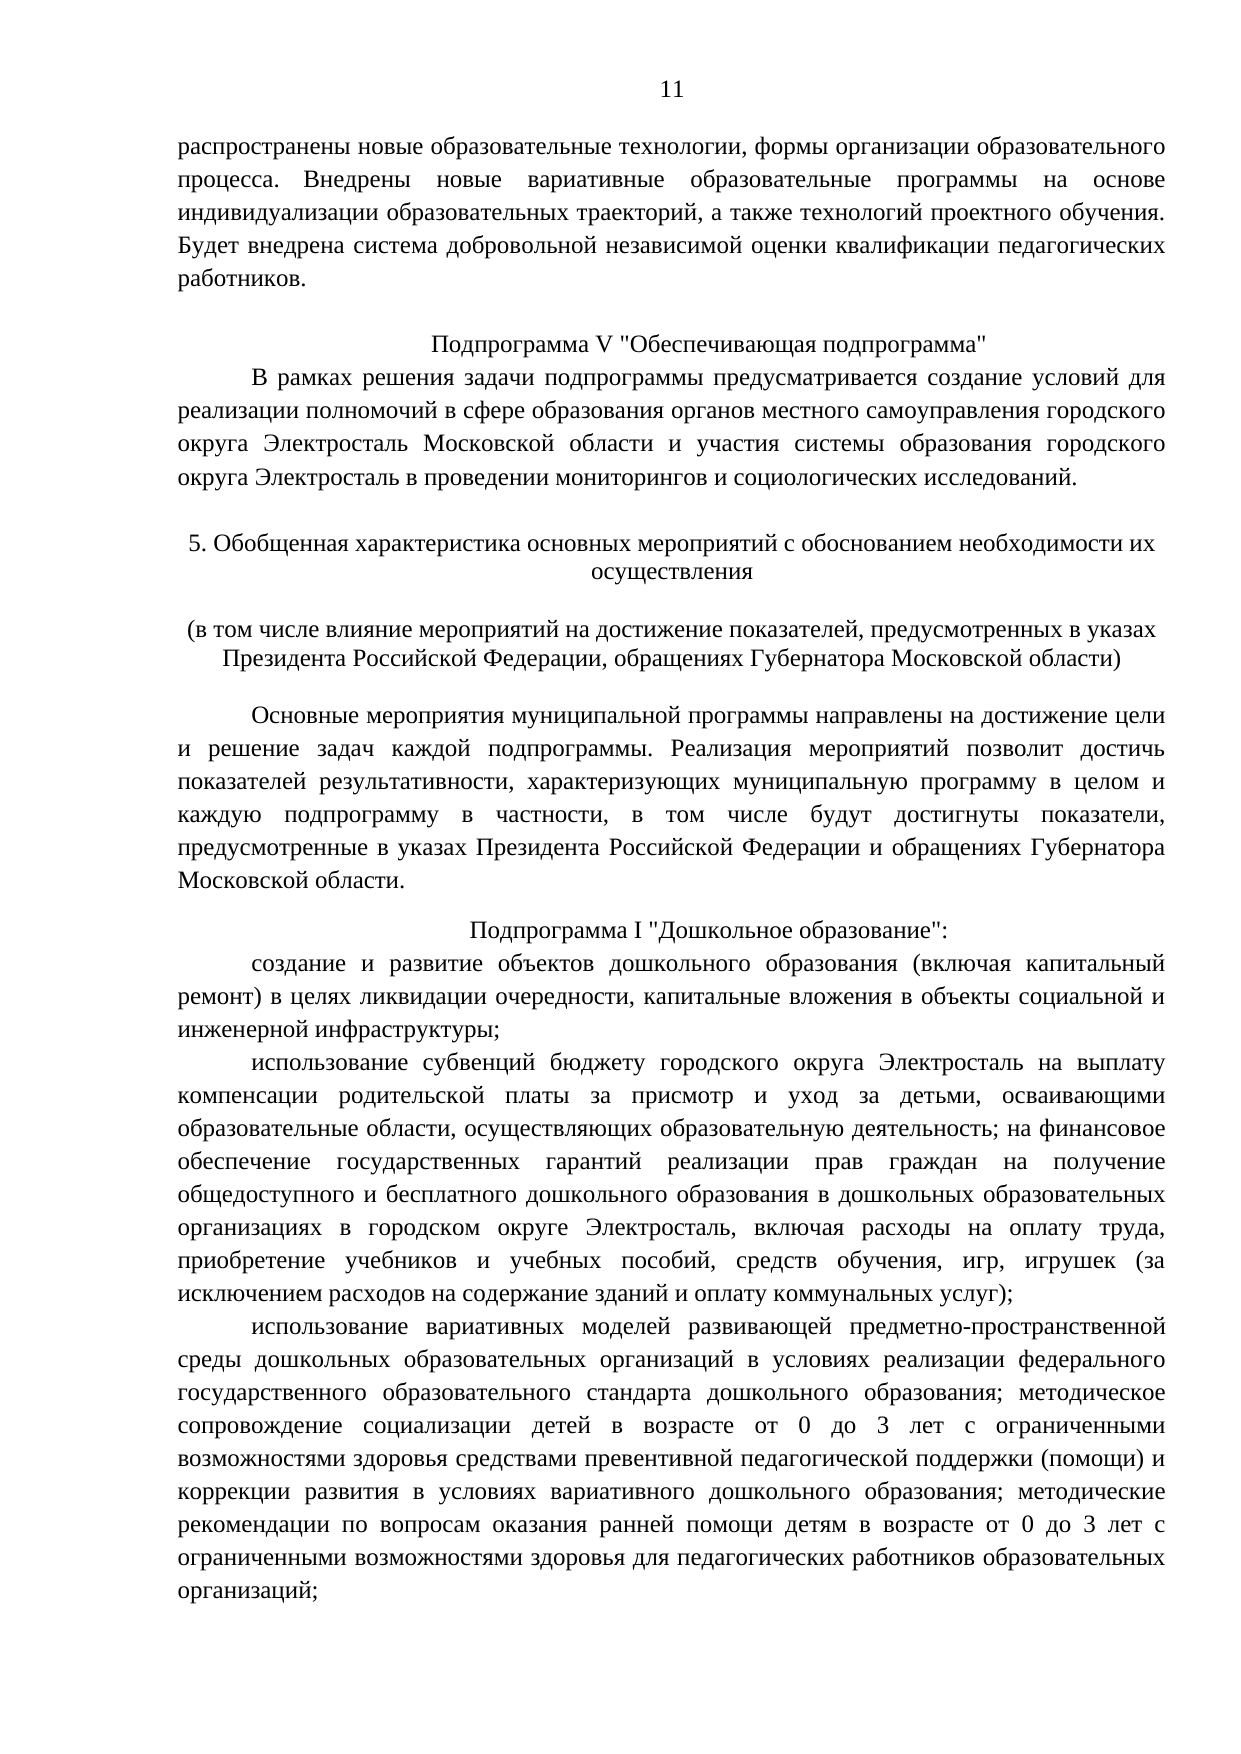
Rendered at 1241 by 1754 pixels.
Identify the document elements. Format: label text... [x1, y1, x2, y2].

text (в том числе влияние мероприятий на достижение показателей, предусмотренных в указах Президента Российской Федерации, обращениях Губернатора Московской области) [177, 614, 1166, 671]
text Основные мероприятия муниципальной программы направлены на достижение цели и решение задач каждой подпрограммы. Реализация мероприятий позволит достичь показателей результативности, характеризующих муниципальную программу в целом и каждую подпрограмму в частности, в том числе будут достигнуты показатели, предусмотренные в указах Президента Российской Федерации и обращениях Губернатора Московской области. [177, 700, 1166, 894]
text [177, 131, 1166, 292]
text использование вариативных моделей развивающей предметно-пространственной среды дошкольных образовательных организаций в условиях реализации федерального государственного образовательного стандарта дошкольного образования; методическое сопровождение социализации детей в возрасте от 0 до 3 лет с ограниченными возможностями здоровья средствами превентивной педагогической поддержки (помощи) и коррекции развития в условиях вариативного дошкольного образования; методические рекомендации по вопросам оказания ранней помощи детям в возрасте от 0 до 3 лет с ограниченными возможностями здоровья для педагогических работников образовательных организаций; [177, 1311, 1166, 1604]
text В рамках решения задачи подпрограммы предусматривается создание условий для реализации полномочий в сфере образования органов местного самоуправления городского округа Электросталь Московской области и участия системы образования городского округа Электросталь в проведении мониторингов и социологических исследований. [177, 362, 1166, 490]
text 5. Обобщенная характеристика основных мероприятий с обоснованием необходимости их осуществления [177, 528, 1166, 585]
text Подпрограмма I "Дошкольное образование": [177, 915, 1166, 944]
text создание и развитие объектов дошкольного образования (включая капитальный ремонт) в целях ликвидации очередности, капитальные вложения в объекты социальной и инженерной инфраструктуры; [177, 948, 1166, 1043]
text использование субвенций бюджету городского округа Электросталь на выплату компенсации родительской платы за присмотр и уход за детьми, осваивающими образовательные области, осуществляющих образовательную деятельность; на финансовое обеспечение государственных гарантий реализации прав граждан на получение общедоступного и бесплатного дошкольного образования в дошкольных образовательных организациях в городском округе Электросталь, включая расходы на оплату труда, приобретение учебников и учебных пособий, средств обучения, игр, игрушек (за исключением расходов на содержание зданий и оплату коммунальных услуг); [177, 1047, 1166, 1307]
text Подпрограмма V "Обеспечивающая подпрограмма" [177, 329, 1166, 358]
